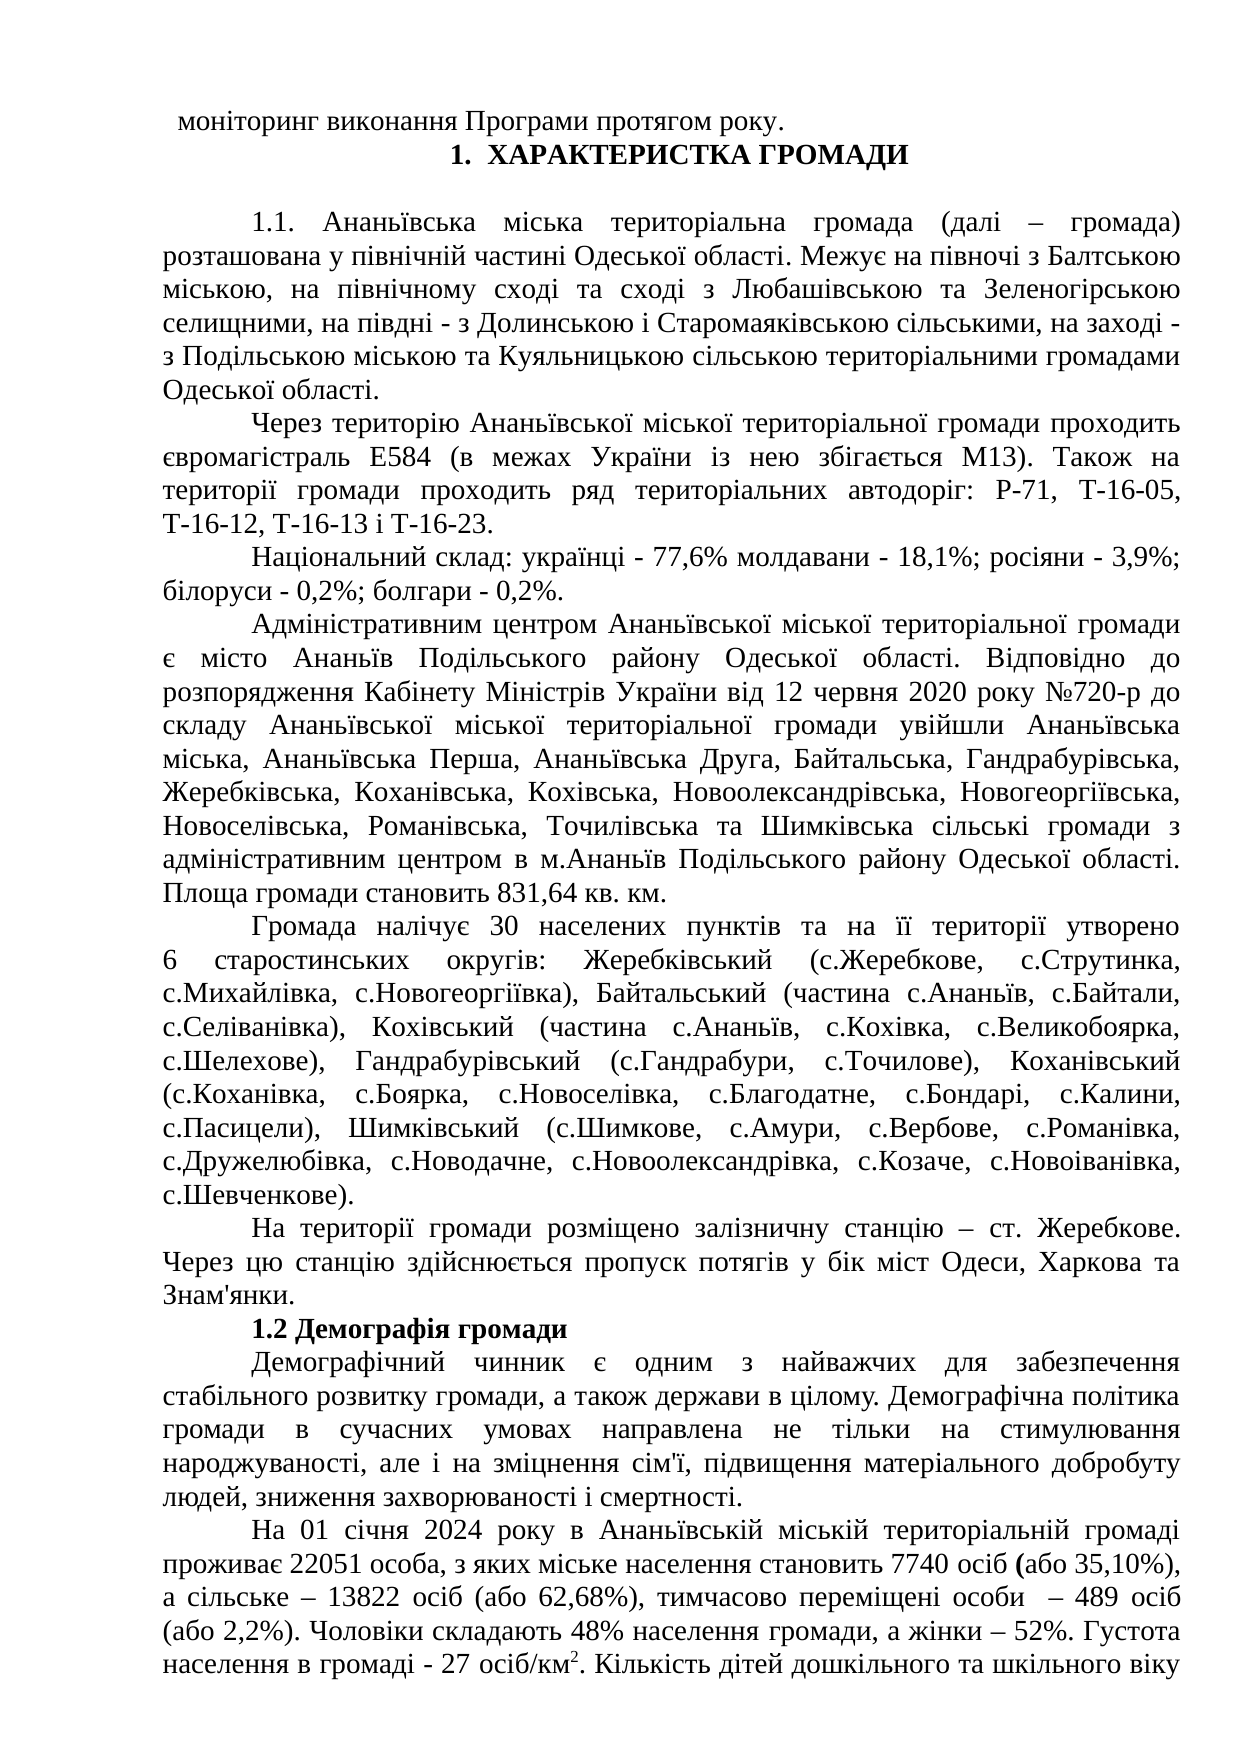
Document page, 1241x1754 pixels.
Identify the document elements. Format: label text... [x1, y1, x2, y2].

text Адміністративним центром Ананьївської міської територіальної громади є місто Ананьїв Подільського району Одеської області. Відповідно до розпорядження Кабінету Міністрів України від 12 червня 2020 року №720-р до складу Ананьївської міської територіальної громади увійшли Ананьївська міська, Ананьївська Перша, Ананьївська Друга, Байтальська, Гандрабурівська, Жеребківська, Коханівська, Кохівська, Новоолександрівська, Новогеоргіївська, Новоселівська, Романівська, Точилівська та Шимківська сільські громади з адміністративним центром в м.Ананьїв Подільського району Одеської області. Площа громади становить 831,64 кв. км. [162, 607, 1181, 908]
text Національний склад: українці - 77,6% молдавани - 18,1%; росіяни - 3,9%; білоруси - 0,2%; болгари - 0,2%. [162, 539, 1181, 607]
list ХАРАКТЕРИСТКА ГРОМАДИ [177, 137, 1181, 171]
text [177, 103, 1181, 137]
text Громада налічує 30 населених пунктів та на її території утворено 6 старостинських округів: Жеребківський (с.Жеребкове, с.Струтинка, с.Михайлівка, с.Новогеоргіївка), Байтальський (частина с.Ананьїв, с.Байтали, с.Селіванівка), Кохівський (частина с.Ананьїв, с.Кохівка, с.Великобоярка, с.Шелехове), Гандрабурівський (с.Гандрабури, с.Точилове), Коханівський (с.Коханівка, с.Боярка, с.Новоселівка, с.Благодатне, с.Бондарі, с.Калини, с.Пасицели), Шимківський (с.Шимкове, с.Амури, с.Вербове, с.Романівка, с.Дружелюбівка, с.Новодачне, с.Новоолександрівка, с.Козаче, с.Новоіванівка, с.Шевченкове). [162, 908, 1181, 1210]
text На території громади розміщено залізничну станцію – ст. Жеребкове. Через цю станцію здійснюється пропуск потягів у бік міст Одеси, Харкова та Знам'янки. [162, 1210, 1181, 1311]
text 1.1. Ананьївська міська територіальна громада (далі – громада) розташована у північній частині Одеської області. Межує на півночі з Балтською міською, на північному сході та сході з Любашівською та Зеленогірською селищними, на півдні - з Долинською і Старомаяківською сільськими, на заході - з Подільською міською та Куяльницькою сільською територіальними громадами Одеської області. [162, 204, 1181, 405]
text Демографічний чинник є одним з найважчих для забезпечення стабільного розвитку громади, а також держави в цілому. Демографічна політика громади в сучасних умовах направлена не тільки на стимулювання народжуваності, але і на зміцнення сім'ї, підвищення матеріального добробуту людей, зниження захворюваності і смертності. [162, 1344, 1181, 1512]
text 1.2 Демографія громади [162, 1311, 1181, 1344]
text Через територію Ананьївської міської територіальної громади проходить євромагістраль E584 (в межах України із нею збігається М13). Також на території громади проходить ряд територіальних автодоріг: Р-71, Т-16-05, Т-16-12, Т-16-13 і Т-16-23. [162, 405, 1181, 539]
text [162, 1512, 1181, 1680]
